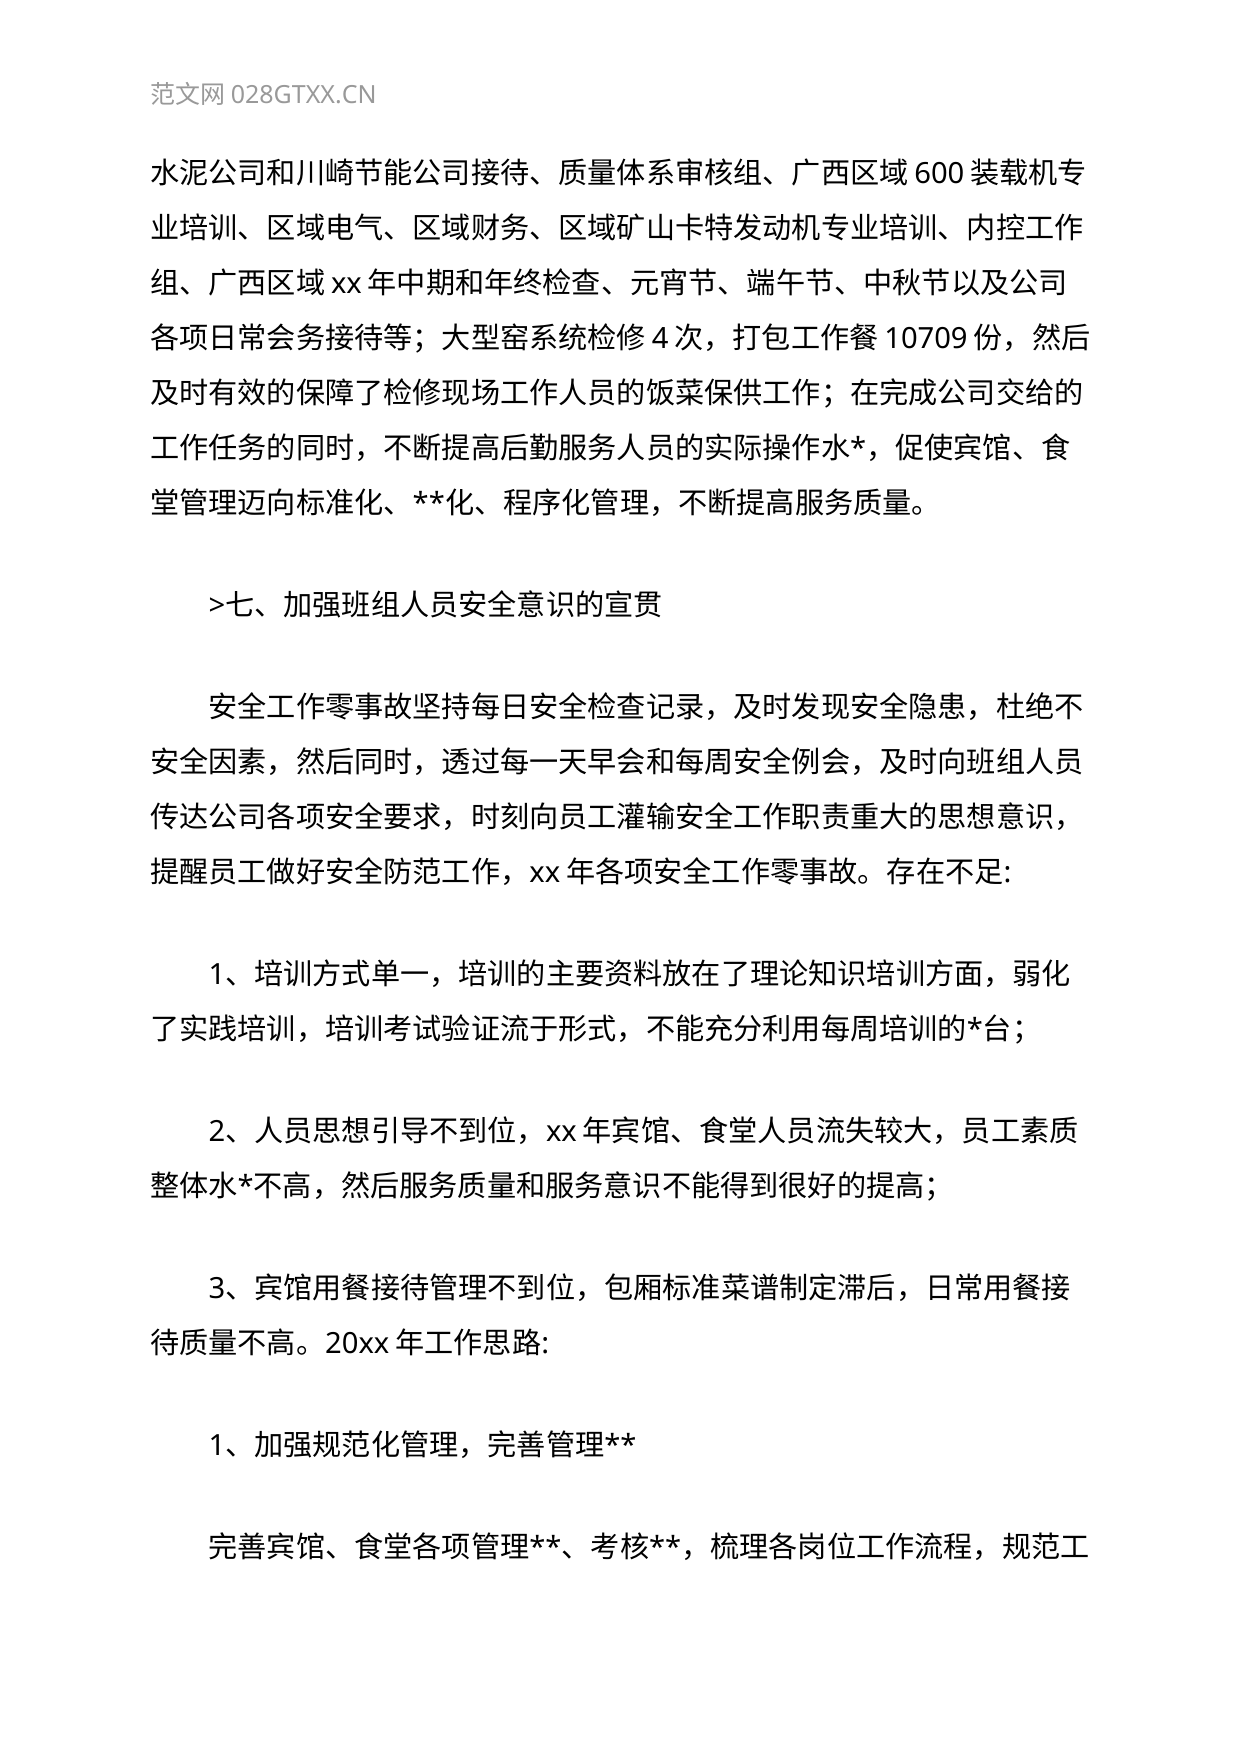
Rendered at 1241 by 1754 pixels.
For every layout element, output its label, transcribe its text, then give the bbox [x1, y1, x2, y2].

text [150, 1523, 1090, 1566]
text 2、人员思想引导不到位，xx年宾馆、食堂人员流失较大，员工素质整体水*不高，然后服务质量和服务意识不能得到很好的提高； [150, 1107, 1090, 1205]
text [150, 150, 1090, 522]
text 1、培训方式单一，培训的主要资料放在了理论知识培训方面，弱化了实践培训，培训考试验证流于形式，不能充分利用每周培训的*台； [150, 950, 1090, 1048]
text >七、加强班组人员安全意识的宣贯 [150, 582, 1090, 624]
text 3、宾馆用餐接待管理不到位，包厢标准菜谱制定滞后，日常用餐接待质量不高。20xx年工作思路: [150, 1264, 1090, 1362]
text 1、加强规范化管理，完善管理** [150, 1421, 1090, 1464]
text 安全工作零事故坚持每日安全检查记录，及时发现安全隐患，杜绝不安全因素，然后同时，透过每一天早会和每周安全例会，及时向班组人员传达公司各项安全要求，时刻向员工灌输安全工作职责重大的思想意识，提醒员工做好安全防范工作，xx年各项安全工作零事故。存在不足: [150, 684, 1090, 891]
